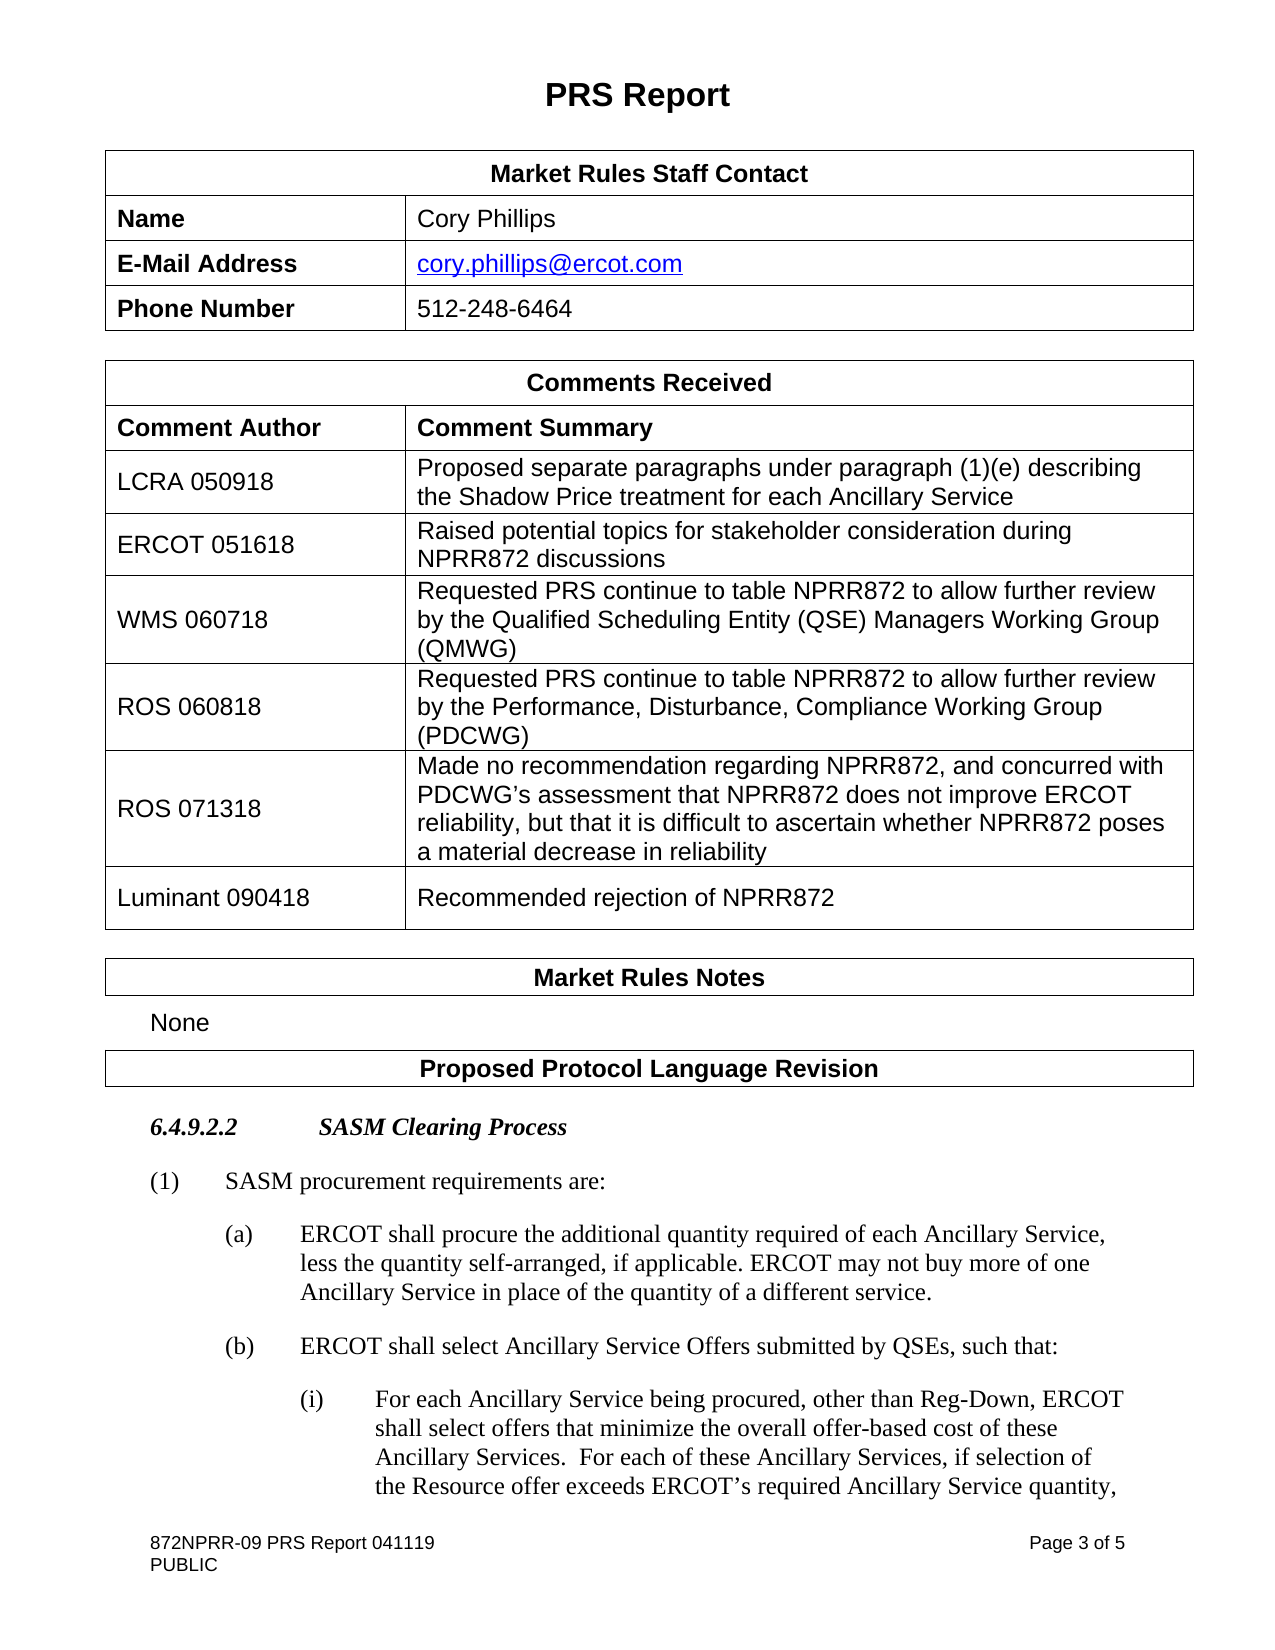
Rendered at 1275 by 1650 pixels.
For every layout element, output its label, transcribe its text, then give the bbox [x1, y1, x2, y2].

text (a) ERCOT shall procure the additional quantity required of each Ancillary Service, less the quantity self-arranged, if applicable. ERCOT may not buy more of one Ancillary Service in place of the quantity of a different service. [225, 1219, 1125, 1306]
table_cell 512-248-6464 [406, 286, 1193, 330]
table_cell Comment Author [106, 406, 405, 450]
table_cell Requested PRS continue to table NPRR872 to allow further review by the Performance, Disturbance, Compliance Working Group (PDCWG) [406, 664, 1193, 750]
table_cell ERCOT 051618 [106, 514, 405, 575]
table_cell cory.phillips@ercot.com [406, 241, 1193, 285]
table_cell LCRA 050918 [106, 451, 405, 512]
table_cell Requested PRS continue to table NPRR872 to allow further review by the Qualified Scheduling Entity (QSE) Managers Working Group (QMWG) [406, 576, 1193, 662]
table_cell Raised potential topics for stakeholder consideration during NPRR872 discussions [406, 514, 1193, 575]
table_cell ROS 060818 [106, 664, 405, 750]
text None [150, 1008, 1125, 1037]
table_header Proposed Protocol Language Revision [106, 1051, 1193, 1086]
table_cell WMS 060718 [106, 576, 405, 662]
table_cell Made no recommendation regarding NPRR872, and concurred with PDCWG’s assessment that NPRR872 does not improve ERCOT reliability, but that it is difficult to ascertain whether NPRR872 poses a material decrease in reliability [406, 751, 1193, 866]
table_cell Phone Number [106, 286, 405, 330]
table_cell ROS 071318 [106, 751, 405, 866]
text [300, 1384, 1125, 1499]
table_cell Comment Summary [406, 406, 1193, 450]
table_cell Name [106, 196, 405, 240]
text (1) SASM procurement requirements are: [150, 1166, 1125, 1194]
table_header Market Rules Notes [106, 959, 1193, 995]
table_cell Recommended rejection of NPRR872 [406, 867, 1193, 928]
table_cell E-Mail Address [106, 241, 405, 285]
table_cell Cory Phillips [406, 196, 1193, 240]
text (b) ERCOT shall select Ancillary Service Offers submitted by QSEs, such that: [225, 1331, 1125, 1359]
table_cell Luminant 090418 [106, 867, 405, 928]
table_header Comments Received [106, 361, 1193, 405]
text 6.4.9.2.2 SASM Clearing Process [150, 1112, 1125, 1141]
table_header Market Rules Staff Contact [106, 151, 1193, 195]
table_cell Proposed separate paragraphs under paragraph (1)(e) describing the Shadow Price treatment for each Ancillary Service [406, 451, 1193, 512]
